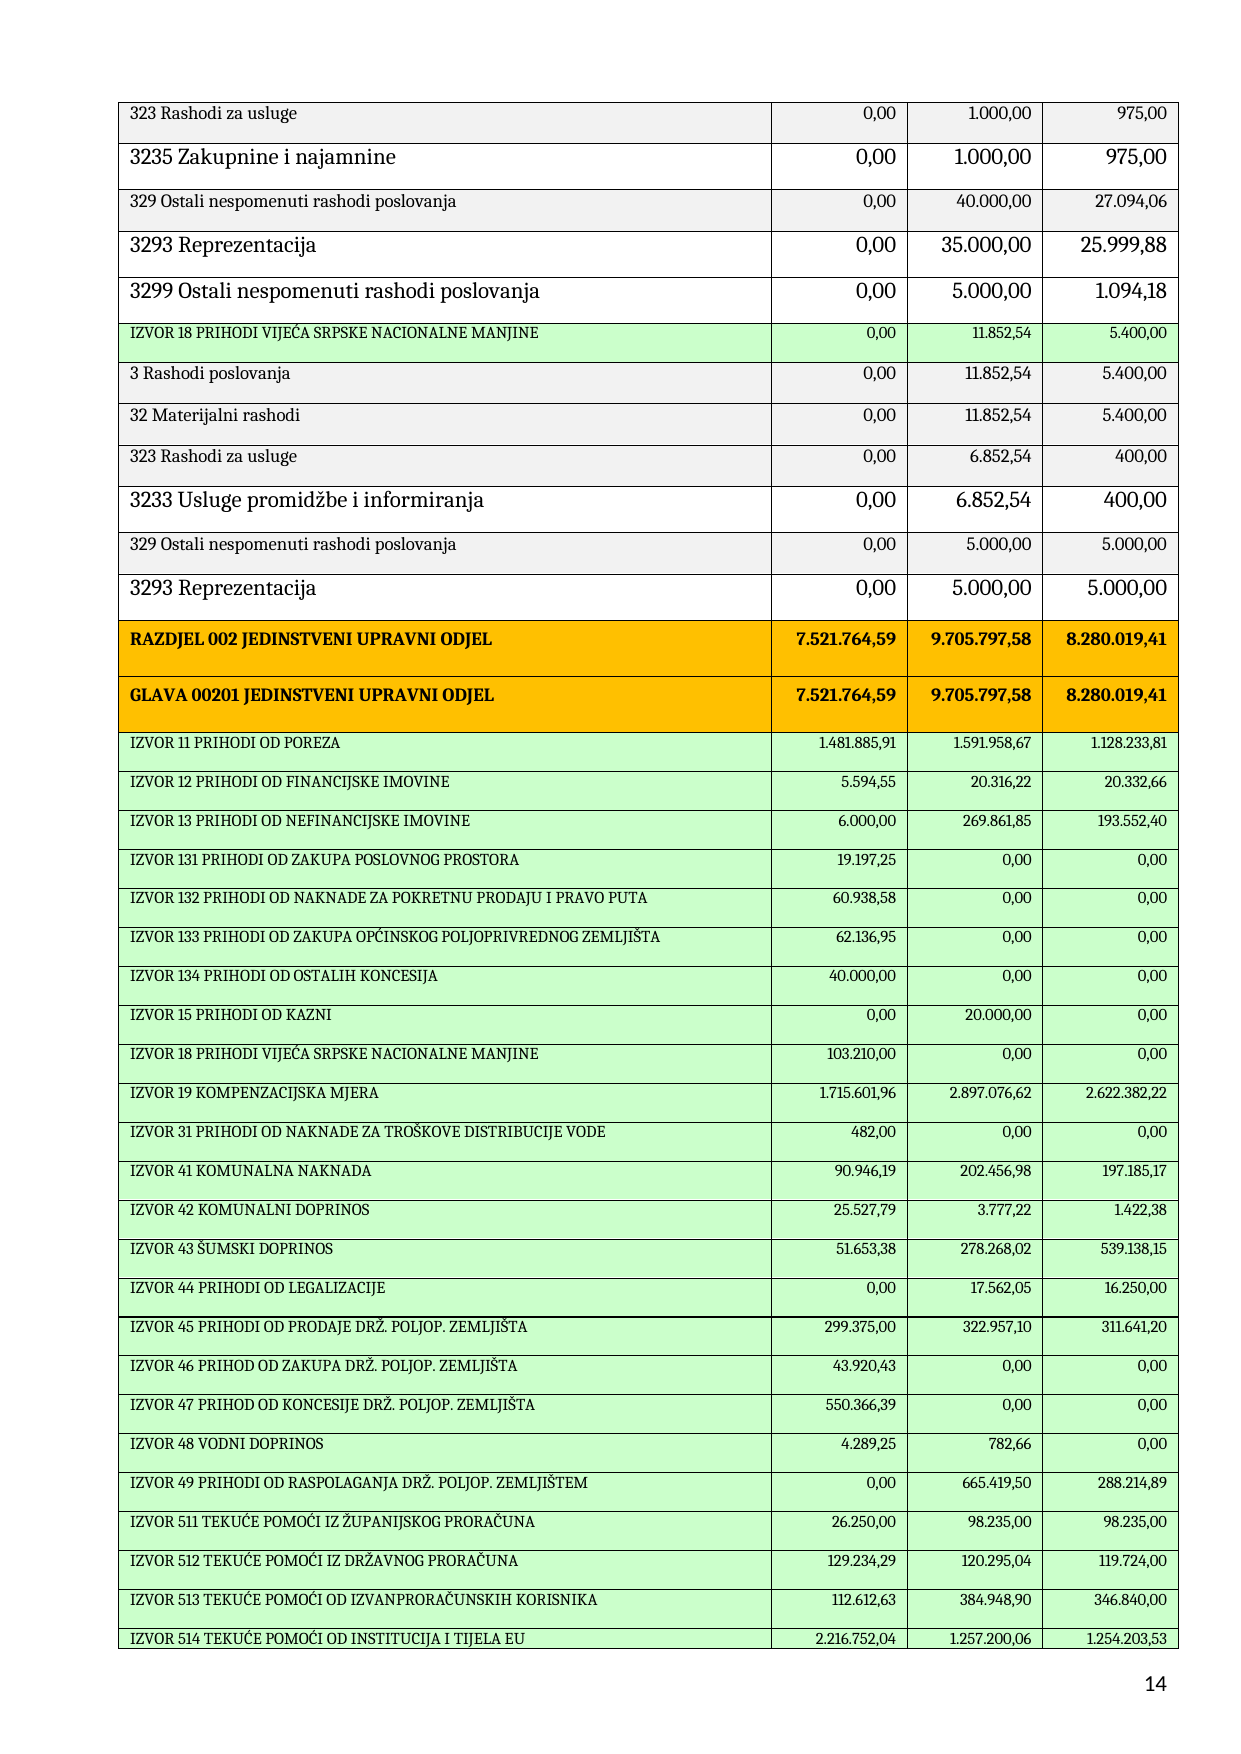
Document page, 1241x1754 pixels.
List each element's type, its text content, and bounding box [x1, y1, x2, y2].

table_cell 3293 Reprezentacija [119, 575, 771, 619]
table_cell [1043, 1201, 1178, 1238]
table_cell 1.715.601,96 [772, 1084, 907, 1122]
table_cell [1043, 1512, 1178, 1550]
table_cell 20.000,00 [908, 1006, 1042, 1044]
table_cell 1.481.885,91 [772, 733, 907, 771]
table_cell IZVOR 18 PRIHODI VIJEĆA SRPSKE NACIONALNE MANJINE [119, 1045, 771, 1083]
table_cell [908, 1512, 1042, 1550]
table_cell 3235 Zakupnine i najamnine [119, 144, 771, 189]
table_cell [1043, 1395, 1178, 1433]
table_cell 62.136,95 [772, 928, 907, 966]
table_cell 0,00 [772, 363, 907, 403]
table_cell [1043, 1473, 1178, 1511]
table_cell 0,00 [772, 487, 907, 532]
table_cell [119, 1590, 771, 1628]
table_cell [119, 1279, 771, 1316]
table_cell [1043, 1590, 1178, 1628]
table_cell 3 Rashodi poslovanja [119, 363, 771, 403]
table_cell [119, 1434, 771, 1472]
table_cell IZVOR 12 PRIHODI OD FINANCIJSKE IMOVINE [119, 772, 771, 810]
table_cell 0,00 [772, 144, 907, 189]
table_cell 202.456,98 [908, 1162, 1042, 1199]
table_cell 0,00 [1043, 1123, 1178, 1161]
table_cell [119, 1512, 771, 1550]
table_cell 0,00 [1043, 850, 1178, 888]
table_cell IZVOR 42 KOMUNALNI DOPRINOS [119, 1201, 771, 1238]
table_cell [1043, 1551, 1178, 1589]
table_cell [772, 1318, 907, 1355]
table_cell IZVOR 41 KOMUNALNA NAKNADA [119, 1162, 771, 1199]
table_cell 11.852,54 [908, 363, 1042, 403]
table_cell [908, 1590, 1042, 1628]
table_cell IZVOR 31 PRIHODI OD NAKNADE ZA TROŠKOVE DISTRIBUCIJE VODE [119, 1123, 771, 1161]
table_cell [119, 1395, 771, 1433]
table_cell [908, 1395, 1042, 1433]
table_cell 5.400,00 [1043, 404, 1178, 444]
table_cell IZVOR 13 PRIHODI OD NEFINANCIJSKE IMOVINE [119, 811, 771, 849]
table_cell 5.594,55 [772, 772, 907, 810]
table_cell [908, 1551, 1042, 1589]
table_cell 40.000,00 [908, 190, 1042, 231]
table_cell 0,00 [1043, 928, 1178, 966]
table_cell 35.000,00 [908, 232, 1042, 277]
table_cell 6.852,54 [908, 446, 1042, 486]
table_cell 32 Materijalni rashodi [119, 404, 771, 444]
table_cell 9.705.797,58 [908, 677, 1042, 732]
table_cell 6.852,54 [908, 487, 1042, 532]
table_cell 400,00 [1043, 446, 1178, 486]
table_cell 193.552,40 [1043, 811, 1178, 849]
table_cell 7.521.764,59 [772, 621, 907, 676]
table_cell 0,00 [772, 324, 907, 362]
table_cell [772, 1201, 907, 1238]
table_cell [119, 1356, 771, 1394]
table_cell 3233 Usluge promidžbe i informiranja [119, 487, 771, 532]
table_cell 8.280.019,41 [1043, 677, 1178, 732]
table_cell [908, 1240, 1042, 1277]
table_cell 25.999,88 [1043, 232, 1178, 277]
table_cell 0,00 [1043, 1006, 1178, 1044]
table_cell 1.591.958,67 [908, 733, 1042, 771]
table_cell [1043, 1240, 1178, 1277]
table_cell 0,00 [772, 190, 907, 231]
table_cell 0,00 [772, 278, 907, 323]
table_cell 20.332,66 [1043, 772, 1178, 810]
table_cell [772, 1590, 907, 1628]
table_cell 0,00 [772, 232, 907, 277]
table_cell IZVOR 11 PRIHODI OD POREZA [119, 733, 771, 771]
table_cell 11.852,54 [908, 324, 1042, 362]
table_cell 0,00 [1043, 1045, 1178, 1083]
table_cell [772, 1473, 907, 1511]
table_cell 197.185,17 [1043, 1162, 1178, 1199]
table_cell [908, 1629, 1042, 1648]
table_cell 5.400,00 [1043, 324, 1178, 362]
table_cell 1.094,18 [1043, 278, 1178, 323]
table_cell 5.000,00 [908, 278, 1042, 323]
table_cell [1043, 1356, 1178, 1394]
table_cell 8.280.019,41 [1043, 621, 1178, 676]
table_cell 5.400,00 [1043, 363, 1178, 403]
table_cell 2.897.076,62 [908, 1084, 1042, 1122]
table_cell 20.316,22 [908, 772, 1042, 810]
table_cell 0,00 [772, 446, 907, 486]
table_cell 0,00 [908, 889, 1042, 927]
table_cell 27.094,06 [1043, 190, 1178, 231]
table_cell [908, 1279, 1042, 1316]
table_cell 0,00 [772, 533, 907, 573]
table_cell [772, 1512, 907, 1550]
table_cell 3299 Ostali nespomenuti rashodi poslovanja [119, 278, 771, 323]
table_cell RAZDJEL 002 JEDINSTVENI UPRAVNI ODJEL [119, 621, 771, 676]
table_cell 323 Rashodi za usluge [119, 103, 771, 143]
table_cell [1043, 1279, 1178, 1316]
table_cell 975,00 [1043, 103, 1178, 143]
table_cell 60.938,58 [772, 889, 907, 927]
table_cell 323 Rashodi za usluge [119, 446, 771, 486]
table_cell 2.622.382,22 [1043, 1084, 1178, 1122]
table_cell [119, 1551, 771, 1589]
table_cell 1.000,00 [908, 144, 1042, 189]
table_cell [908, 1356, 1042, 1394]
table_cell 7.521.764,59 [772, 677, 907, 732]
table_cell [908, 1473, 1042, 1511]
table_cell 0,00 [772, 1006, 907, 1044]
table_cell 90.946,19 [772, 1162, 907, 1199]
table_cell 0,00 [908, 1123, 1042, 1161]
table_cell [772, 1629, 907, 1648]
table_cell 400,00 [1043, 487, 1178, 532]
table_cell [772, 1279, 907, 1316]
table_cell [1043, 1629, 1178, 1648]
table_cell 0,00 [772, 404, 907, 444]
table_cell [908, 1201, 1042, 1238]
table_cell IZVOR 15 PRIHODI OD KAZNI [119, 1006, 771, 1044]
table_cell IZVOR 132 PRIHODI OD NAKNADE ZA POKRETNU PRODAJU I PRAVO PUTA [119, 889, 771, 927]
table_cell 0,00 [1043, 967, 1178, 1005]
table_cell IZVOR 131 PRIHODI OD ZAKUPA POSLOVNOG PROSTORA [119, 850, 771, 888]
table_cell GLAVA 00201 JEDINSTVENI UPRAVNI ODJEL [119, 677, 771, 732]
table_cell 5.000,00 [1043, 533, 1178, 573]
table_cell 5.000,00 [1043, 575, 1178, 619]
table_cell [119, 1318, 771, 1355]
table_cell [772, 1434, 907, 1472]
table_cell 0,00 [908, 967, 1042, 1005]
table_cell 40.000,00 [772, 967, 907, 1005]
table_cell 19.197,25 [772, 850, 907, 888]
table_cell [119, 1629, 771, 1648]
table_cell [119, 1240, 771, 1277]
table_cell 1.000,00 [908, 103, 1042, 143]
table_cell 329 Ostali nespomenuti rashodi poslovanja [119, 190, 771, 231]
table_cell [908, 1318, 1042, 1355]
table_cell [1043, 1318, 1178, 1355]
table_cell 3293 Reprezentacija [119, 232, 771, 277]
table_cell 975,00 [1043, 144, 1178, 189]
table_cell 5.000,00 [908, 533, 1042, 573]
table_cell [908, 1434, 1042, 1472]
table_cell 269.861,85 [908, 811, 1042, 849]
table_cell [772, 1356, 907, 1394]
table_cell 6.000,00 [772, 811, 907, 849]
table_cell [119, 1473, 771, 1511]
table_cell 482,00 [772, 1123, 907, 1161]
table_cell 103.210,00 [772, 1045, 907, 1083]
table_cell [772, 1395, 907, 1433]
table_cell 0,00 [908, 850, 1042, 888]
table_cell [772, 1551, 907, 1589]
table_cell IZVOR 19 KOMPENZACIJSKA MJERA [119, 1084, 771, 1122]
table_cell IZVOR 133 PRIHODI OD ZAKUPA OPĆINSKOG POLJOPRIVREDNOG ZEMLJIŠTA [119, 928, 771, 966]
table_cell 0,00 [908, 928, 1042, 966]
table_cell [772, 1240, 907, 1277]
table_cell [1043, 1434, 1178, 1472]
table_cell IZVOR 18 PRIHODI VIJEĆA SRPSKE NACIONALNE MANJINE [119, 324, 771, 362]
table_cell 0,00 [908, 1045, 1042, 1083]
table_cell 0,00 [1043, 889, 1178, 927]
table_cell 11.852,54 [908, 404, 1042, 444]
table_cell 5.000,00 [908, 575, 1042, 619]
table_cell 0,00 [772, 575, 907, 619]
table_cell 329 Ostali nespomenuti rashodi poslovanja [119, 533, 771, 573]
table_cell 9.705.797,58 [908, 621, 1042, 676]
table_cell IZVOR 134 PRIHODI OD OSTALIH KONCESIJA [119, 967, 771, 1005]
table_cell 0,00 [772, 103, 907, 143]
table_cell 1.128.233,81 [1043, 733, 1178, 771]
